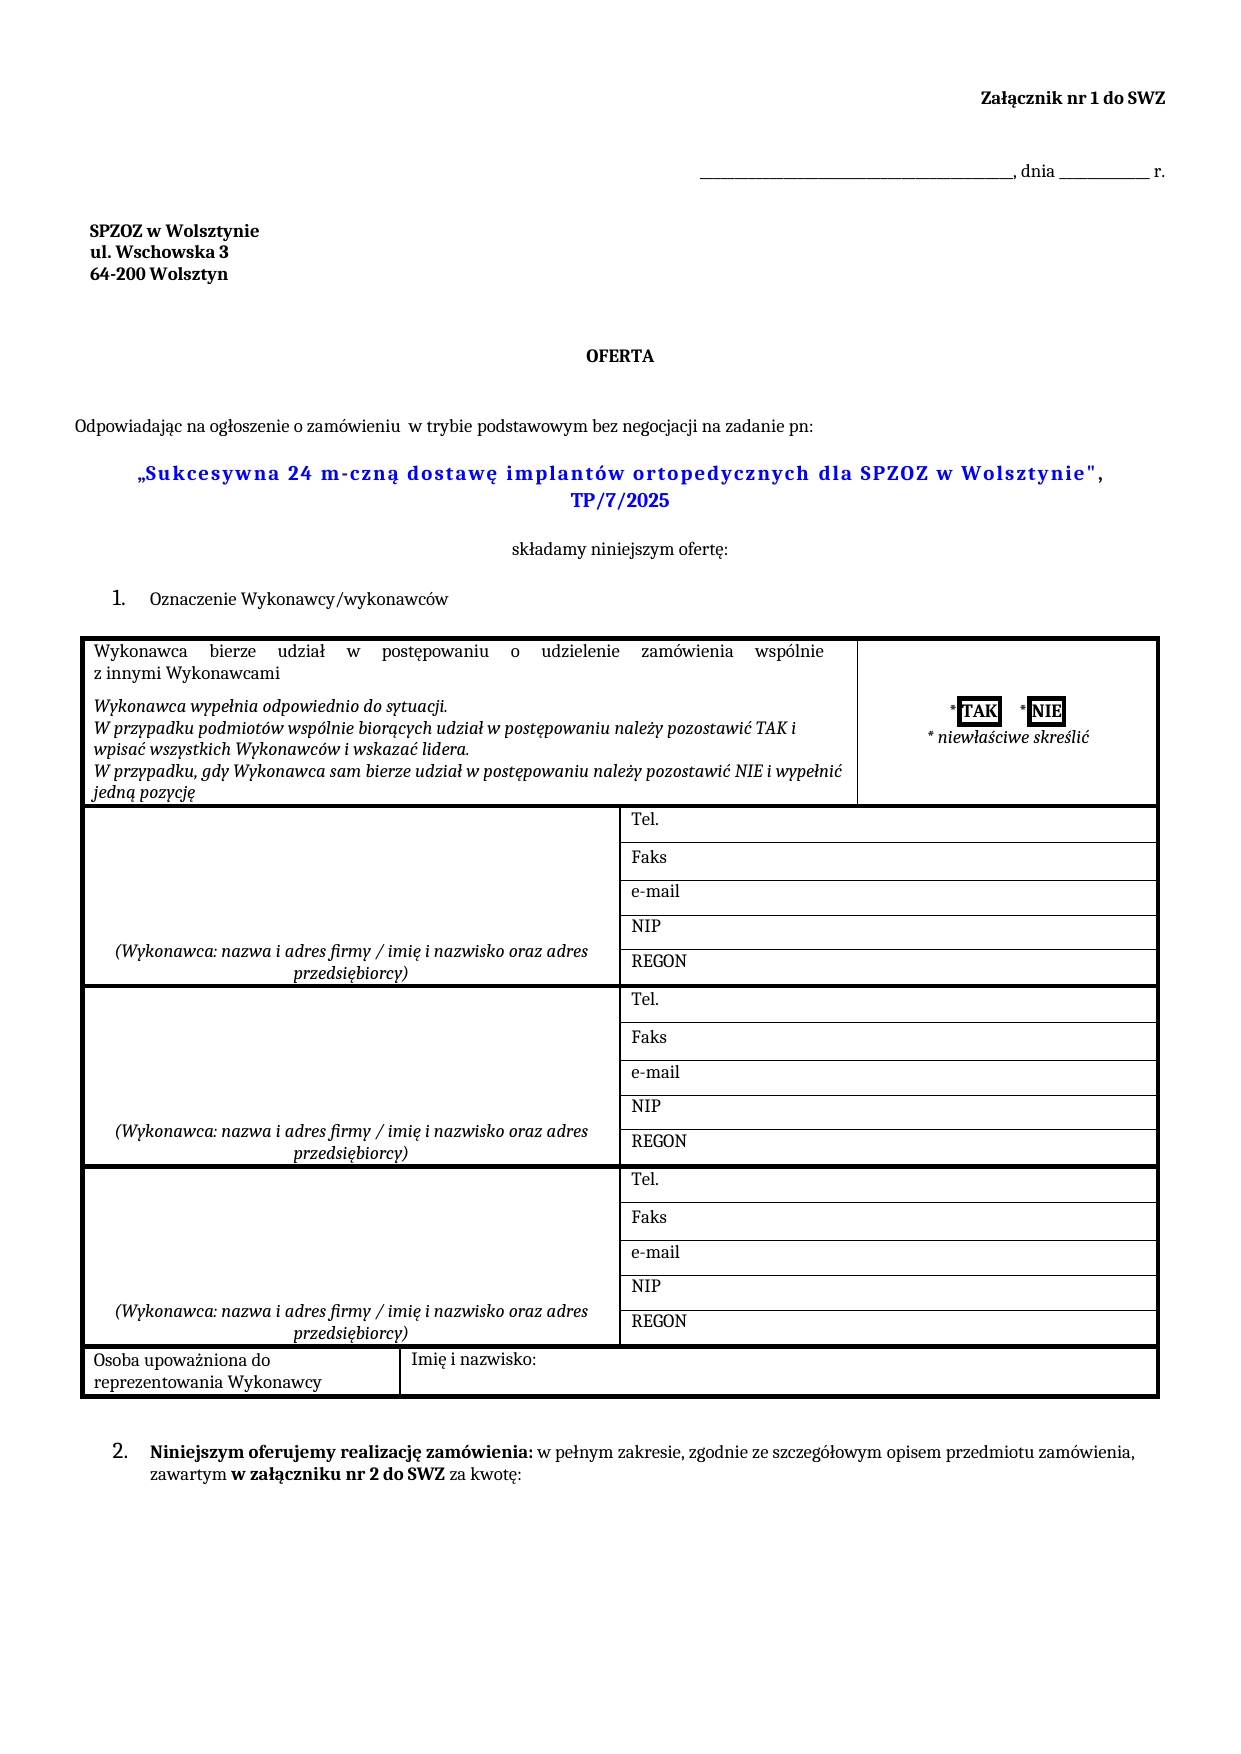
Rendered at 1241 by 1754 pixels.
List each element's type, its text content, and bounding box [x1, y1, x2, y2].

table_cell Osoba upoważniona do reprezentowania Wykonawcy [85, 1349, 399, 1394]
text Załącznik nr 1 do SWZ [75, 87, 1165, 109]
text OFERTA [75, 345, 1165, 367]
table_cell REGON [621, 950, 1156, 984]
table_header *TAK *NIE * niewłaściwe skreślić [858, 641, 1156, 803]
table_cell NIP [621, 916, 1156, 949]
text 64-200 Wolsztyn [90, 263, 1165, 309]
list Oznaczenie Wykonawcy/wykonawców [112, 584, 1165, 611]
table_cell NIP [621, 1276, 1156, 1309]
table_cell REGON [621, 1130, 1156, 1164]
table_header Wykonawca bierze udział w postępowaniu o udzielenie zamówienia wspólnie z innymi Wykonawcami Wykonawca wypełnia odpowiednio do sytuacji. W przypadku podmiotów wspólnie biorących udział w postępowaniu należy pozostawić TAK i wpisać wszystkich Wykonawców i wskazać lidera. W przypadku, gdy Wykonawca sam bierze udział w postępowaniu należy pozostawić NIE i wypełnić jedną pozycję [85, 641, 857, 803]
text składamy niniejszym ofertę: [75, 538, 1165, 559]
table_cell (Wykonawca: nazwa i adres firmy / imię i nazwisko oraz adres przedsiębiorcy) [85, 988, 619, 1164]
table_cell REGON [621, 1311, 1156, 1344]
table_cell Faks [621, 1023, 1156, 1060]
table_cell (Wykonawca: nazwa i adres firmy / imię i nazwisko oraz adres przedsiębiorcy) [85, 1169, 619, 1344]
list Niniejszym oferujemy realizację zamówienia: w pełnym zakresie, zgodnie ze szczegółowym opisem przedmiotu zamówienia, zawartym w załączniku nr 2 do SWZ za kwotę: [112, 1437, 1165, 1485]
table_cell Tel. [621, 988, 1156, 1022]
text Odpowiadając na ogłoszenie o zamówieniu w trybie podstawowym bez negocjacji na zadanie pn: [75, 416, 1165, 437]
table_cell Faks [621, 843, 1156, 880]
text TP/7/2025 [75, 489, 1165, 513]
table_cell Tel. [621, 808, 1156, 842]
table_cell e-mail [621, 1061, 1156, 1095]
table_cell Faks [621, 1203, 1156, 1240]
text _____________________________________________, dnia _____________ r. [75, 160, 1165, 182]
text „Sukcesywna 24 m-czną dostawę implantów ortopedycznych dla SPZOZ w Wolsztynie", [75, 462, 1165, 486]
text SPZOZ w Wolsztynie [90, 220, 1165, 242]
table_cell (Wykonawca: nazwa i adres firmy / imię i nazwisko oraz adres przedsiębiorcy) [85, 808, 619, 984]
table_cell Tel. [621, 1169, 1156, 1202]
table_cell e-mail [621, 881, 1156, 914]
table_cell e-mail [621, 1241, 1156, 1275]
table_cell NIP [621, 1096, 1156, 1129]
text ul. Wschowska 3 [90, 242, 1165, 263]
table_cell Imię i nazwisko: [401, 1349, 1156, 1394]
